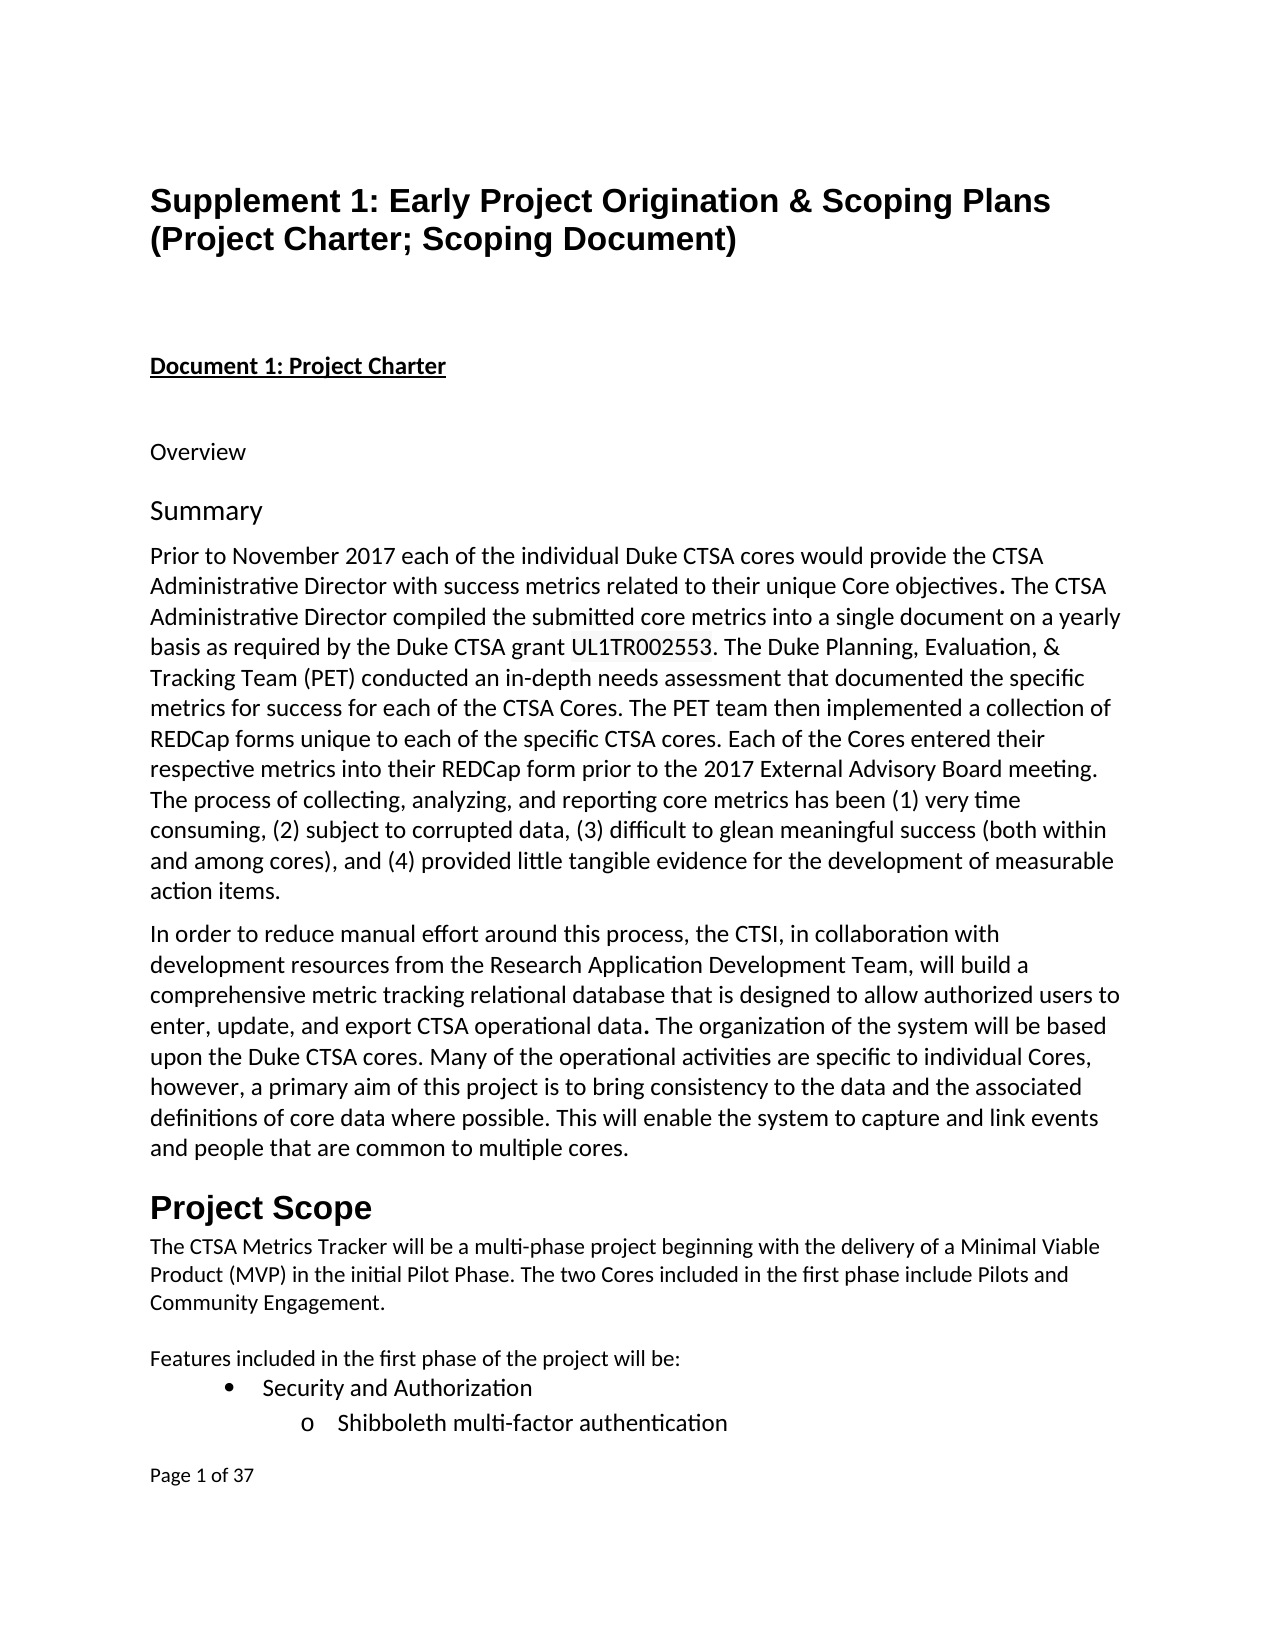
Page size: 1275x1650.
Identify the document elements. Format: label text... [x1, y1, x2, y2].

text Prior to November 2017 each of the individual Duke CTSA cores would provide the CTSA Administrative Director with success metrics related to their unique Core objectives. The CTSA Administrative Director compiled the submitted core metrics into a single document on a yearly basis as required by the Duke CTSA grant UL1TR002553. The Duke Planning, Evaluation, & Tracking Team (PET) conducted an in-depth needs assessment that documented the specific metrics for success for each of the CTSA Cores. The PET team then implemented a collection of REDCap forms unique to each of the specific CTSA cores. Each of the Cores entered their respective metrics into their REDCap form prior to the 2017 External Advisory Board meeting. The process of collecting, analyzing, and reporting core metrics has been (1) very time consuming, (2) subject to corrupted data, (3) difficult to glean meaningful success (both within and among cores), and (4) provided little tangible evidence for the development of measurable action items. [150, 540, 1125, 906]
list Security and Authorization [225, 1372, 1125, 1403]
text Features included in the first phase of the project will be: [150, 1344, 1125, 1372]
list Shibboleth multi-factor authentication [300, 1407, 1125, 1439]
text Overview [150, 436, 1125, 467]
subtitle Summary [150, 492, 1125, 527]
subtitle Project Scope [150, 1188, 1125, 1226]
text The CTSA Metrics Tracker will be a multi-phase project beginning with the delivery of a Minimal Viable Product (MVP) in the initial Pilot Phase. The two Cores included in the first phase include Pilots and Community Engagement. [150, 1232, 1125, 1316]
text Document 1: Project Charter [150, 350, 1125, 381]
text In order to reduce manual effort around this process, the CTSI, in collaboration with development resources from the Research Application Development Team, will build a comprehensive metric tracking relational database that is designed to allow authorized users to enter, update, and export CTSA operational data. The organization of the system will be based upon the Duke CTSA cores. Many of the operational activities are specific to individual Cores, however, a primary aim of this project is to bring consistency to the data and the associated definitions of core data where possible. This will enable the system to capture and link events and people that are common to multiple cores. [150, 918, 1125, 1163]
subtitle Supplement 1: Early Project Origination & Scoping Plans (Project Charter; Scoping Document) [150, 181, 1125, 258]
